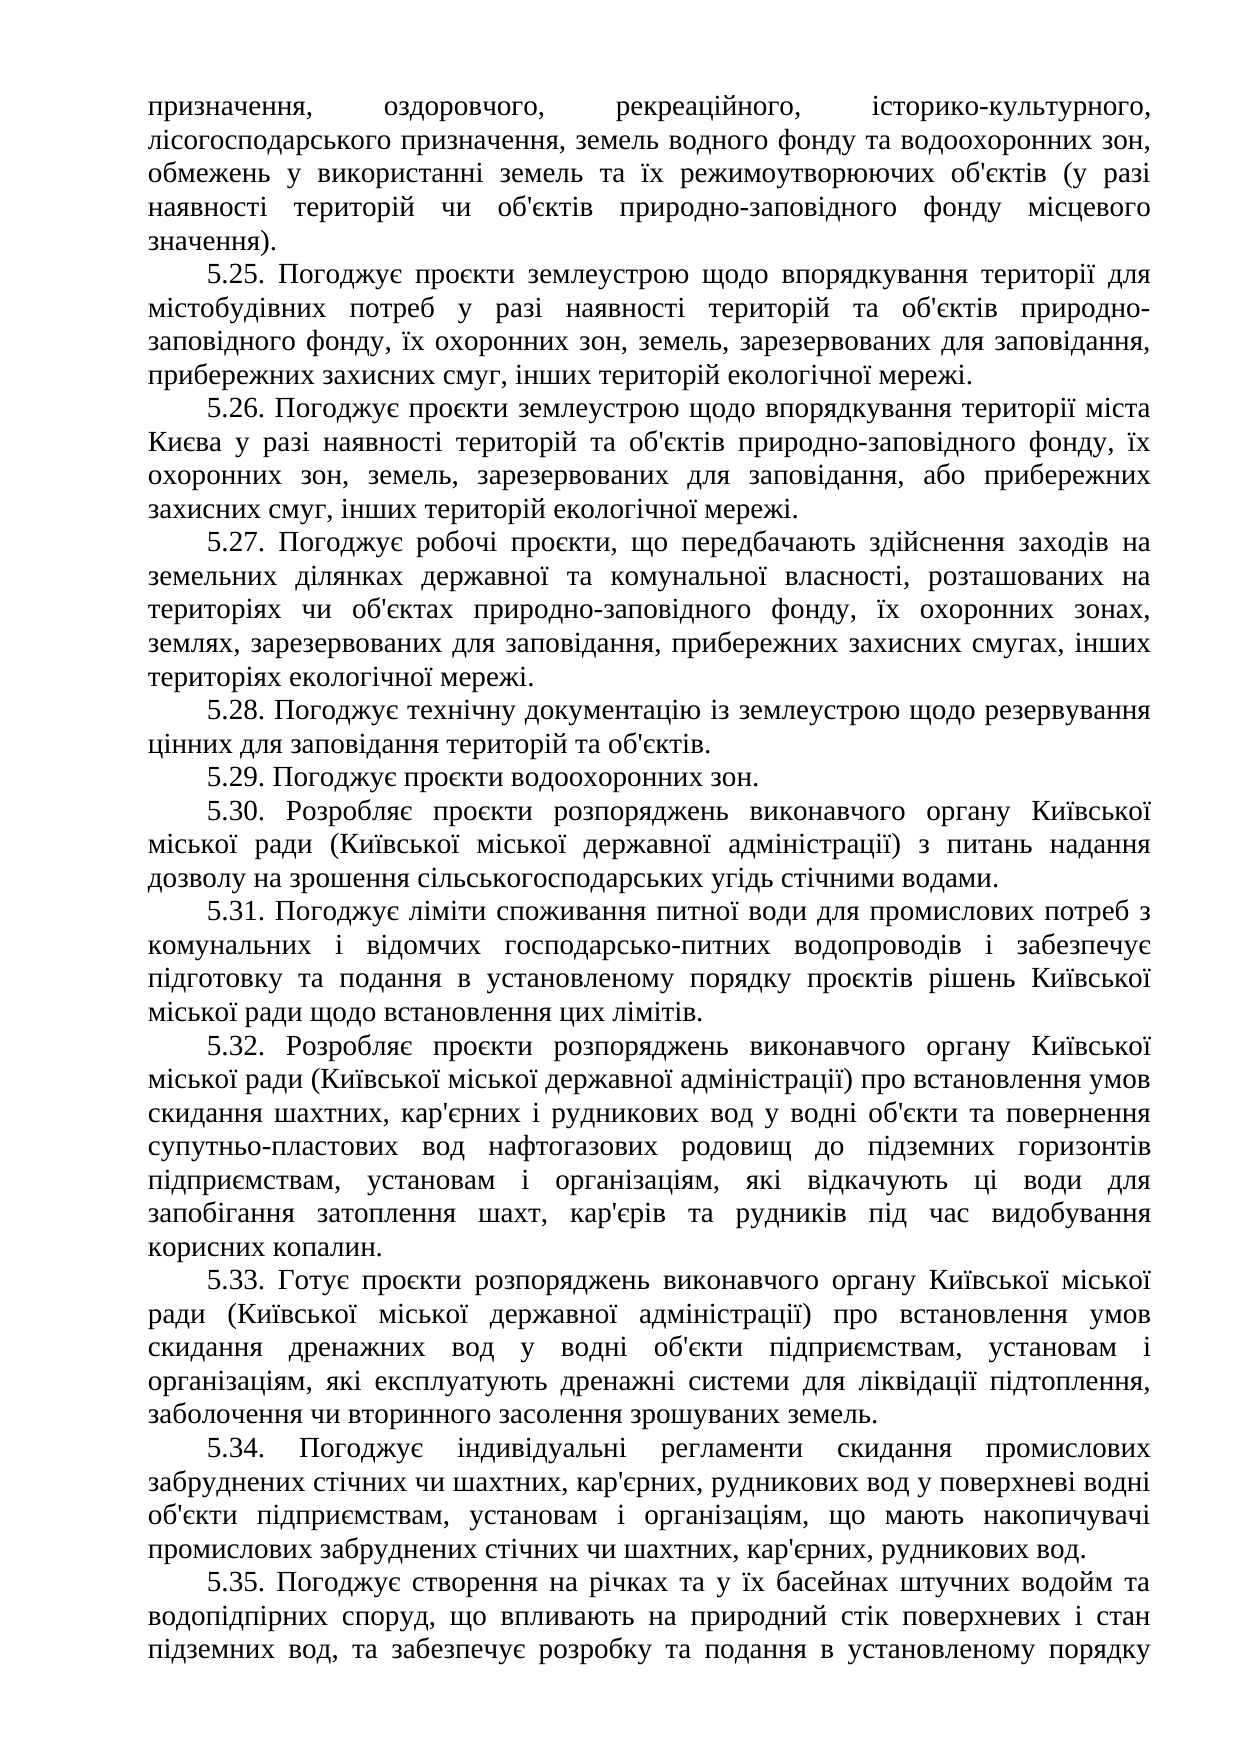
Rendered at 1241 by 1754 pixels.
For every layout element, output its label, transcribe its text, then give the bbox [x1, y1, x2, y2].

text 5.31. Погоджує ліміти споживання питної води для промислових потреб з комунальних і відомчих господарсько-питних водопроводів і забезпечує підготовку та подання в установленому порядку проєктів рішень Київської міської ради щодо встановлення цих лімітів. [148, 893, 1152, 1028]
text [148, 1564, 1152, 1665]
text 5.30. Розробляє проєкти розпоряджень виконавчого органу Київської міської ради (Київської міської державної адміністрації) з питань надання дозволу на зрошення сільськогосподарських угідь стічними водами. [148, 793, 1152, 893]
text 5.29. Погоджує проєкти водоохоронних зон. [148, 759, 1152, 793]
text 5.25. Погоджує проєкти землеустрою щодо впорядкування території для містобудівних потреб у разі наявності територій та об'єктів природно-заповідного фонду, їх охоронних зон, земель, зарезервованих для заповідання, прибережних захисних смуг, інших територій екологічної мережі. [148, 256, 1152, 390]
text 5.32. Розробляє проєкти розпоряджень виконавчого органу Київської міської ради (Київської міської державної адміністрації) про встановлення умов скидання шахтних, кар'єрних і рудникових вод у водні об'єкти та повернення супутньо-пластових вод нафтогазових родовищ до підземних горизонтів підприємствам, установам і організаціям, які відкачують ці води для запобігання затоплення шахт, кар'єрів та рудників під час видобування корисних копалин. [148, 1028, 1152, 1262]
text 5.28. Погоджує технічну документацію із землеустрою щодо резервування цінних для заповідання територій та об'єктів. [148, 692, 1152, 759]
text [148, 88, 1152, 256]
text 5.33. Готує проєкти розпоряджень виконавчого органу Київської міської ради (Київської міської державної адміністрації) про встановлення умов скидання дренажних вод у водні об'єкти підприємствам, установам і організаціям, які експлуатують дренажні системи для ліквідації підтоплення, заболочення чи вторинного засолення зрошуваних земель. [148, 1262, 1152, 1430]
text 5.27. Погоджує робочі проєкти, що передбачають здійснення заходів на земельних ділянках державної та комунальної власності, розташованих на територіях чи об'єктах природно-заповідного фонду, їх охоронних зонах, землях, зарезервованих для заповідання, прибережних захисних смугах, інших територіях екологічної мережі. [148, 524, 1152, 692]
text 5.26. Погоджує проєкти землеустрою щодо впорядкування території міста Києва у разі наявності територій та об'єктів природно-заповідного фонду, їх охоронних зон, земель, зарезервованих для заповідання, або прибережних захисних смуг, інших територій екологічної мережі. [148, 390, 1152, 524]
text 5.34. Погоджує індивідуальні регламенти скидання промислових забруднених стічних чи шахтних, кар'єрних, рудникових вод у поверхневі водні об'єкти підприємствам, установам і організаціям, що мають накопичувачі промислових забруднених стічних чи шахтних, кар'єрних, рудникових вод. [148, 1430, 1152, 1564]
